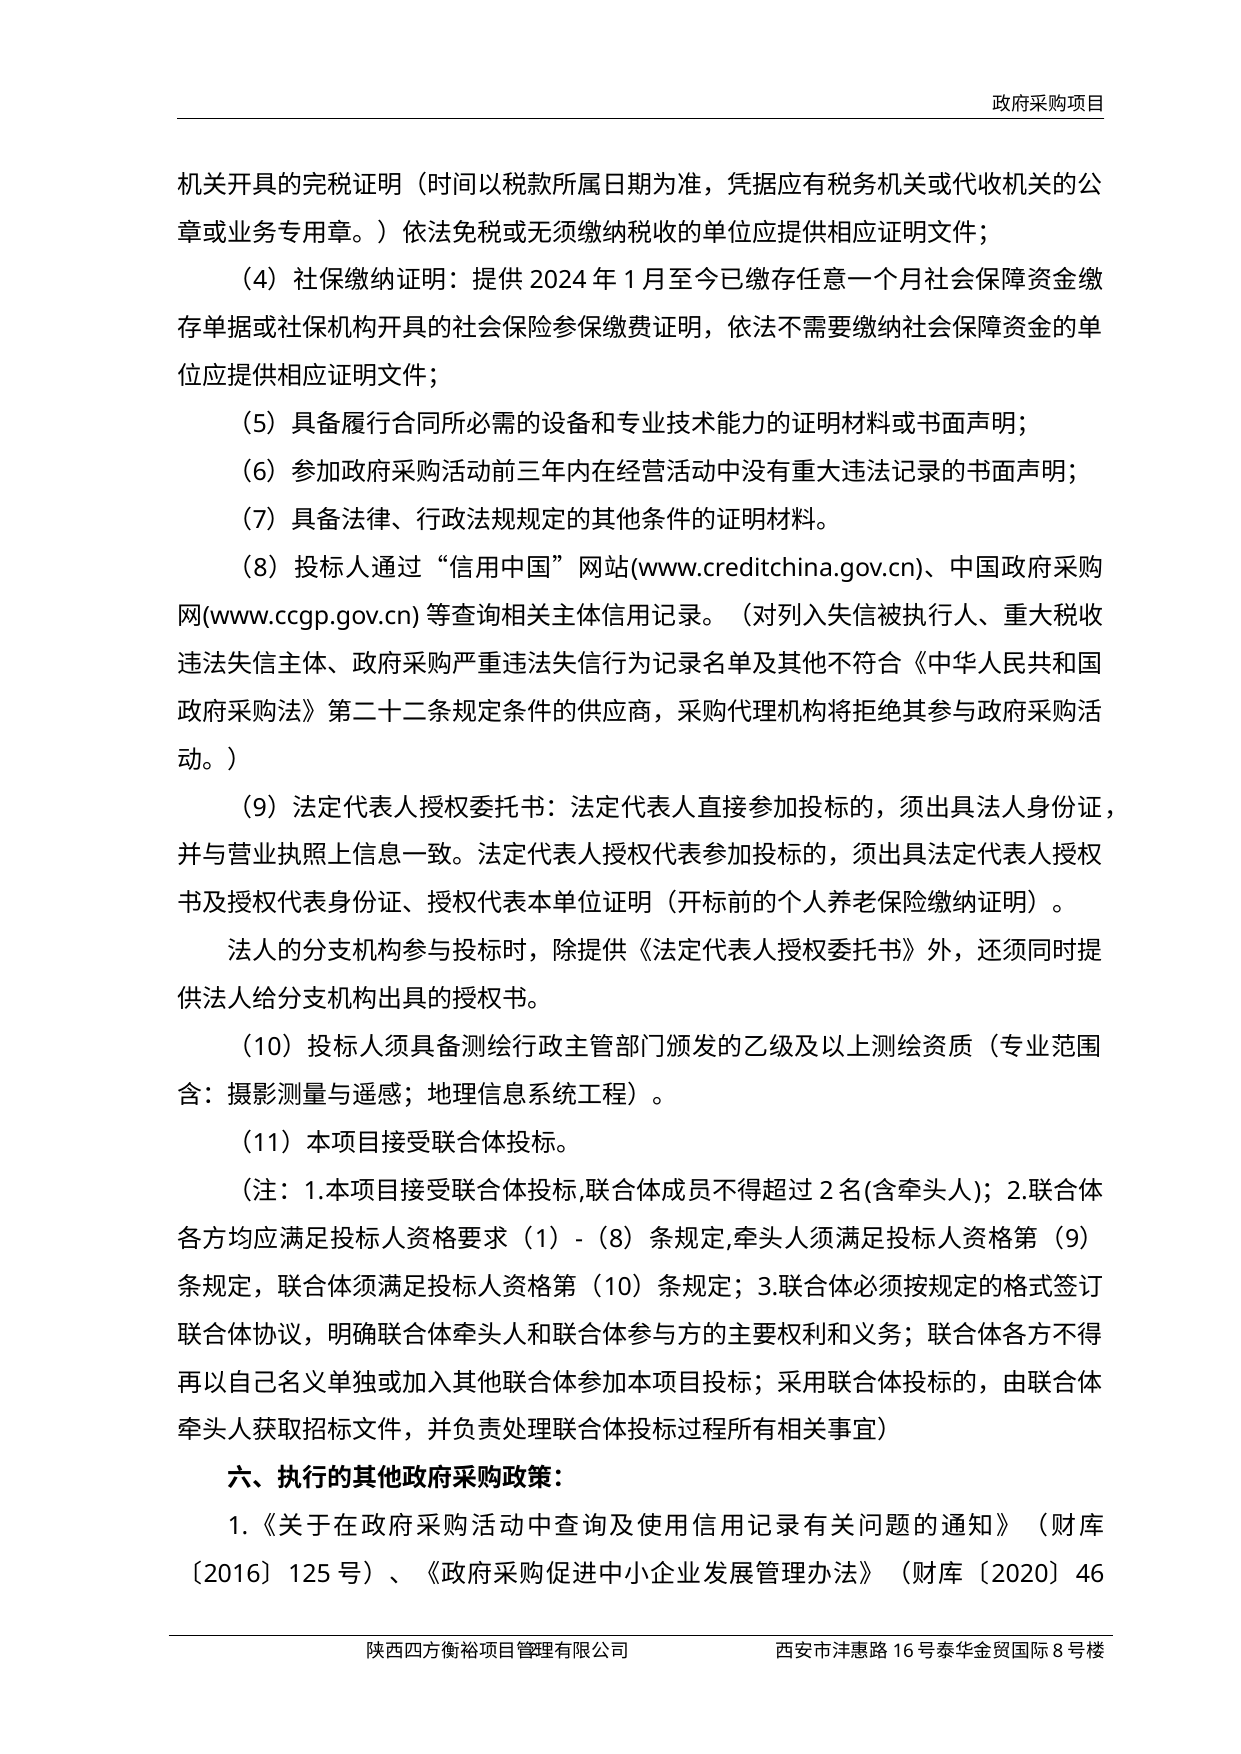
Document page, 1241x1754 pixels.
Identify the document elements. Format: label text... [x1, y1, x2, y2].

text （9）法定代表人授权委托书：法定代表人直接参加投标的，须出具法人身份证，并与营业执照上信息一致。法定代表人授权代表参加投标的，须出具法定代表人授权书及授权代表身份证、授权代表本单位证明（开标前的个人养老保险缴纳证明）。 [177, 781, 1104, 925]
text （注：1.本项目接受联合体投标,联合体成员不得超过2名(含牵头人)；2.联合体各方均应满足投标人资格要求（1）-（8）条规定,牵头人须满足投标人资格第（9）条规定，联合体须满足投标人资格第（10）条规定；3.联合体必须按规定的格式签订联合体协议，明确联合体牵头人和联合体参与方的主要权利和义务；联合体各方不得再以自己名义单独或加入其他联合体参加本项目投标；采用联合体投标的，由联合体牵头人获取招标文件，并负责处理联合体投标过程所有相关事宜） [177, 1164, 1104, 1452]
text （7）具备法律、行政法规规定的其他条件的证明材料。 [177, 494, 1104, 542]
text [177, 158, 1104, 254]
text （5）具备履行合同所必需的设备和专业技术能力的证明材料或书面声明； [177, 398, 1104, 446]
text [177, 1500, 1104, 1596]
text 法人的分支机构参与投标时，除提供《法定代表人授权委托书》外，还须同时提供法人给分支机构出具的授权书。 [177, 925, 1104, 1021]
text （10）投标人须具备测绘行政主管部门颁发的乙级及以上测绘资质（专业范围含：摄影测量与遥感；地理信息系统工程）。 [177, 1021, 1104, 1117]
text （4）社保缴纳证明：提供2024年1月至今已缴存任意一个月社会保障资金缴存单据或社保机构开具的社会保险参保缴费证明，依法不需要缴纳社会保障资金的单位应提供相应证明文件； [177, 254, 1104, 398]
text 六、执行的其他政府采购政策： [177, 1452, 1104, 1500]
text （6）参加政府采购活动前三年内在经营活动中没有重大违法记录的书面声明； [177, 446, 1104, 494]
text （8）投标人通过“信用中国”网站(www.creditchina.gov.cn)、中国政府采购网(www.ccgp.gov.cn) 等查询相关主体信用记录。（对列入失信被执行人、重大税收违法失信主体、政府采购严重违法失信行为记录名单及其他不符合《中华人民共和国政府采购法》第二十二条规定条件的供应商，采购代理机构将拒绝其参与政府采购活动。） [177, 542, 1104, 781]
text （11）本项目接受联合体投标。 [177, 1117, 1104, 1164]
